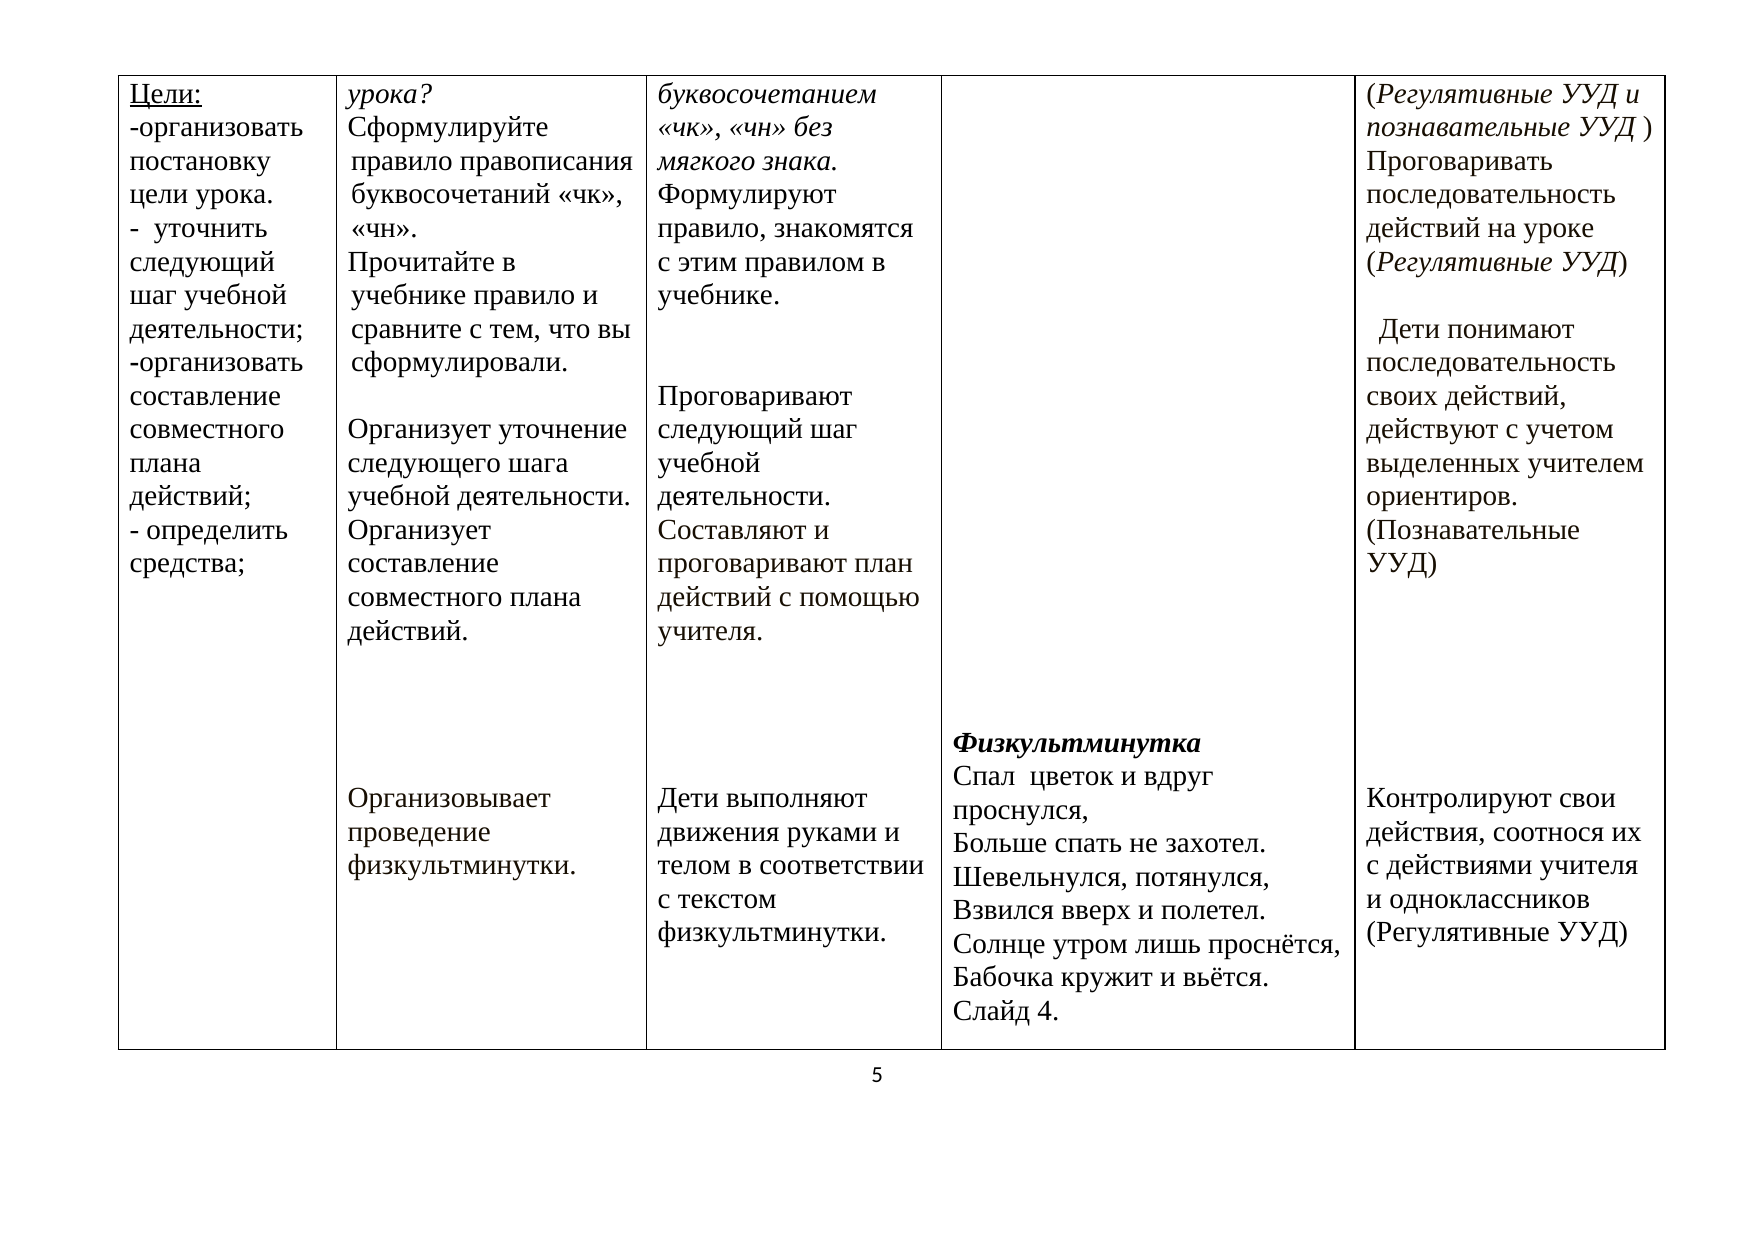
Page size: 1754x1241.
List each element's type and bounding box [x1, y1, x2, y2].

table_cell [1356, 76, 1664, 1049]
table_cell [337, 76, 646, 1049]
table_cell [942, 76, 1354, 1049]
table_cell [119, 76, 336, 1049]
table_cell [647, 76, 941, 1049]
